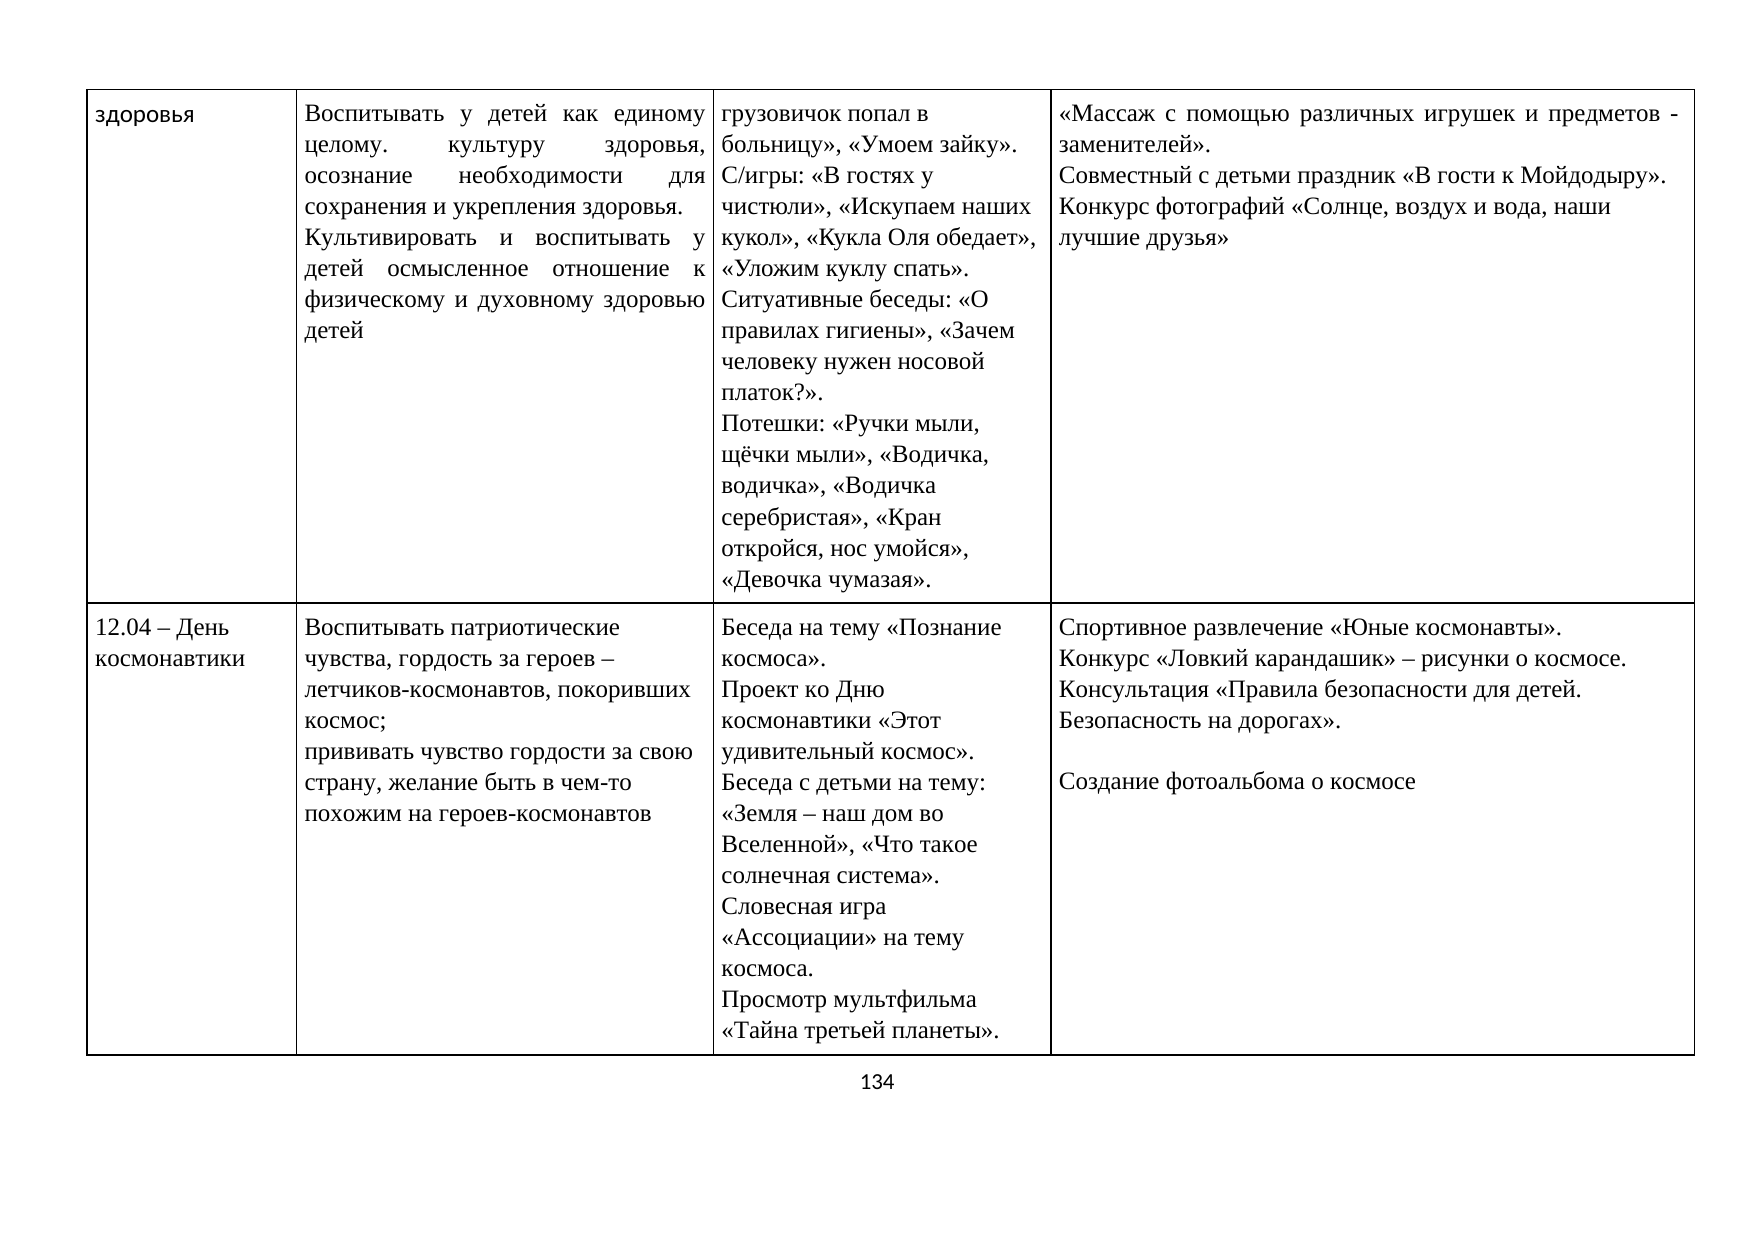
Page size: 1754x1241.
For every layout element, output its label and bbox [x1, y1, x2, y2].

table_cell [1052, 604, 1694, 1054]
table_cell [714, 604, 1050, 1054]
table_cell [88, 604, 296, 1054]
table_cell [88, 90, 296, 602]
table_cell [714, 90, 1050, 602]
table_cell [297, 604, 713, 1054]
table_cell [1052, 90, 1694, 602]
table_cell [297, 90, 713, 602]
